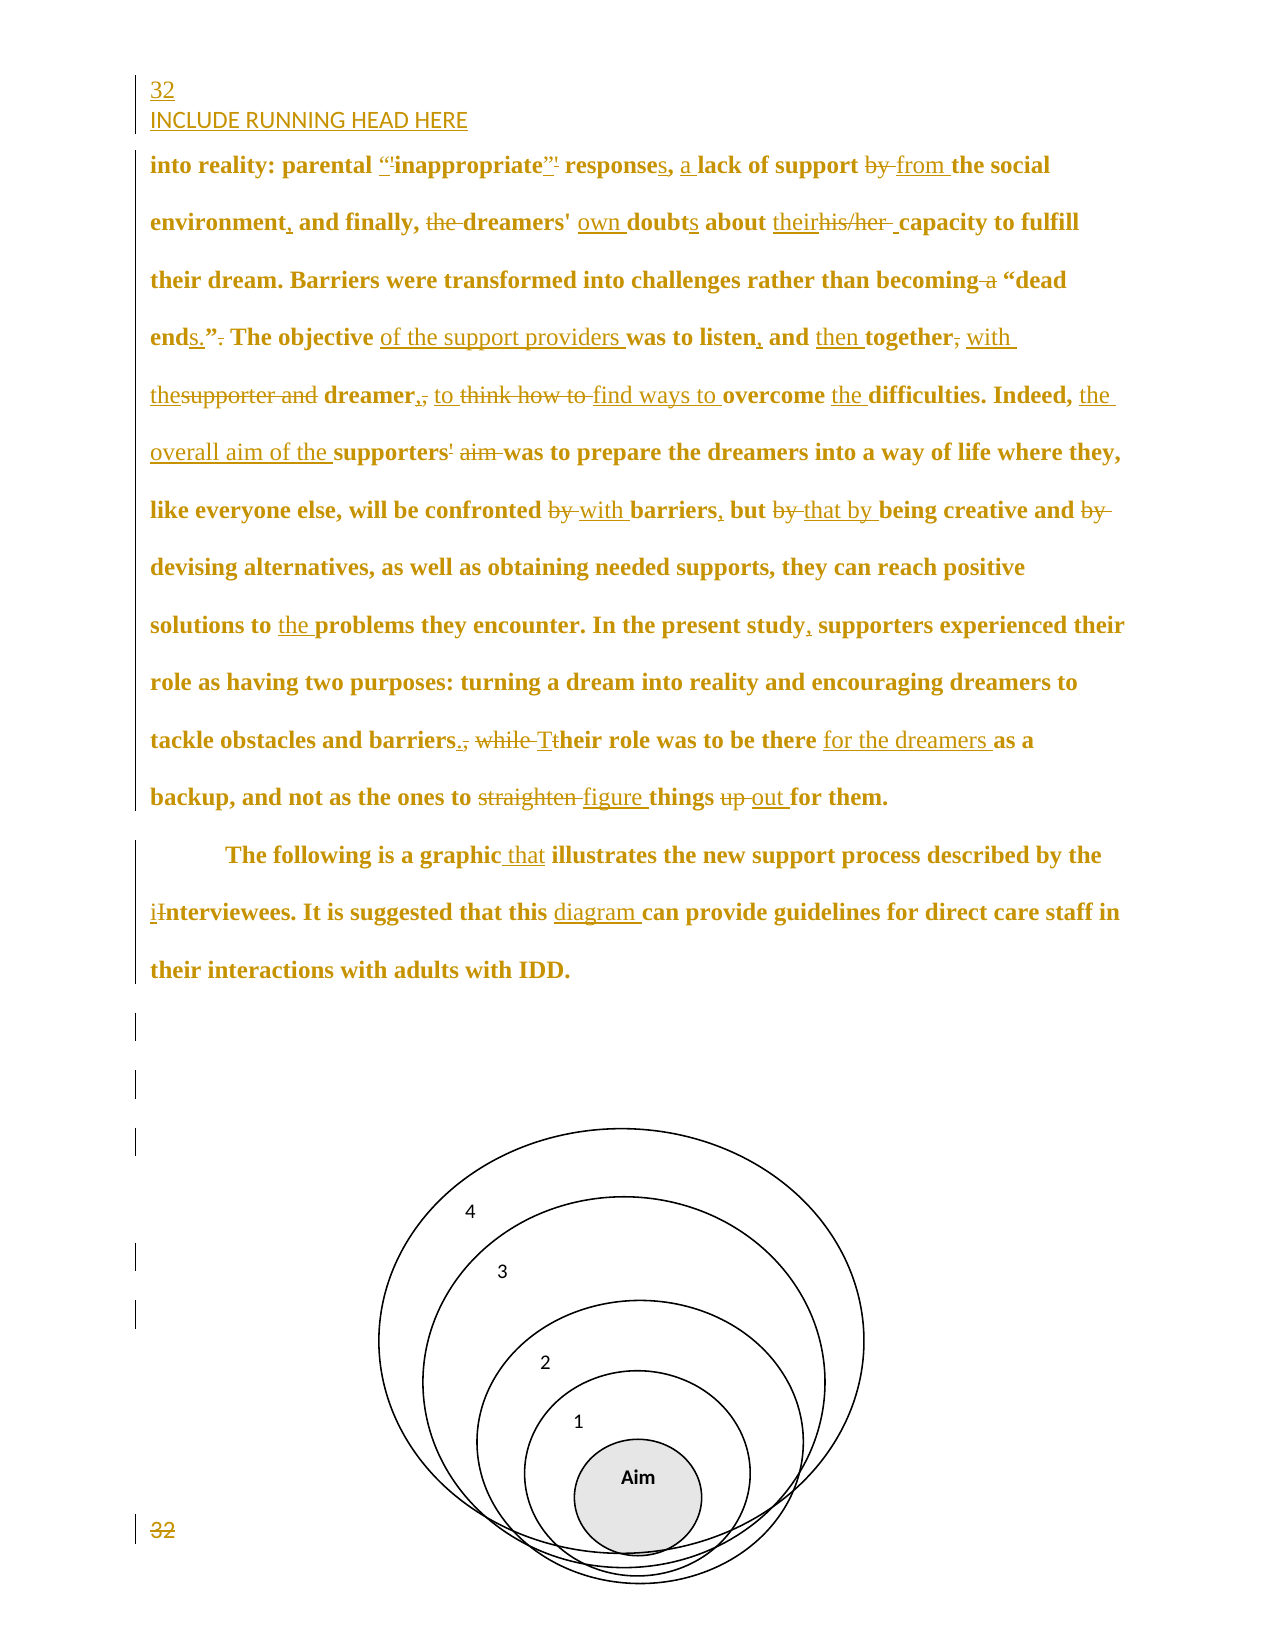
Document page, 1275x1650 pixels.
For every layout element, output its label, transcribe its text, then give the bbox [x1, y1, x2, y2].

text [150, 150, 1125, 811]
text The following is a graphic illustrates the new support process described by the nterviewees. It is suggested that this can provide guidelines for direct care staff in their interactions with adults with IDD. [150, 840, 1125, 984]
